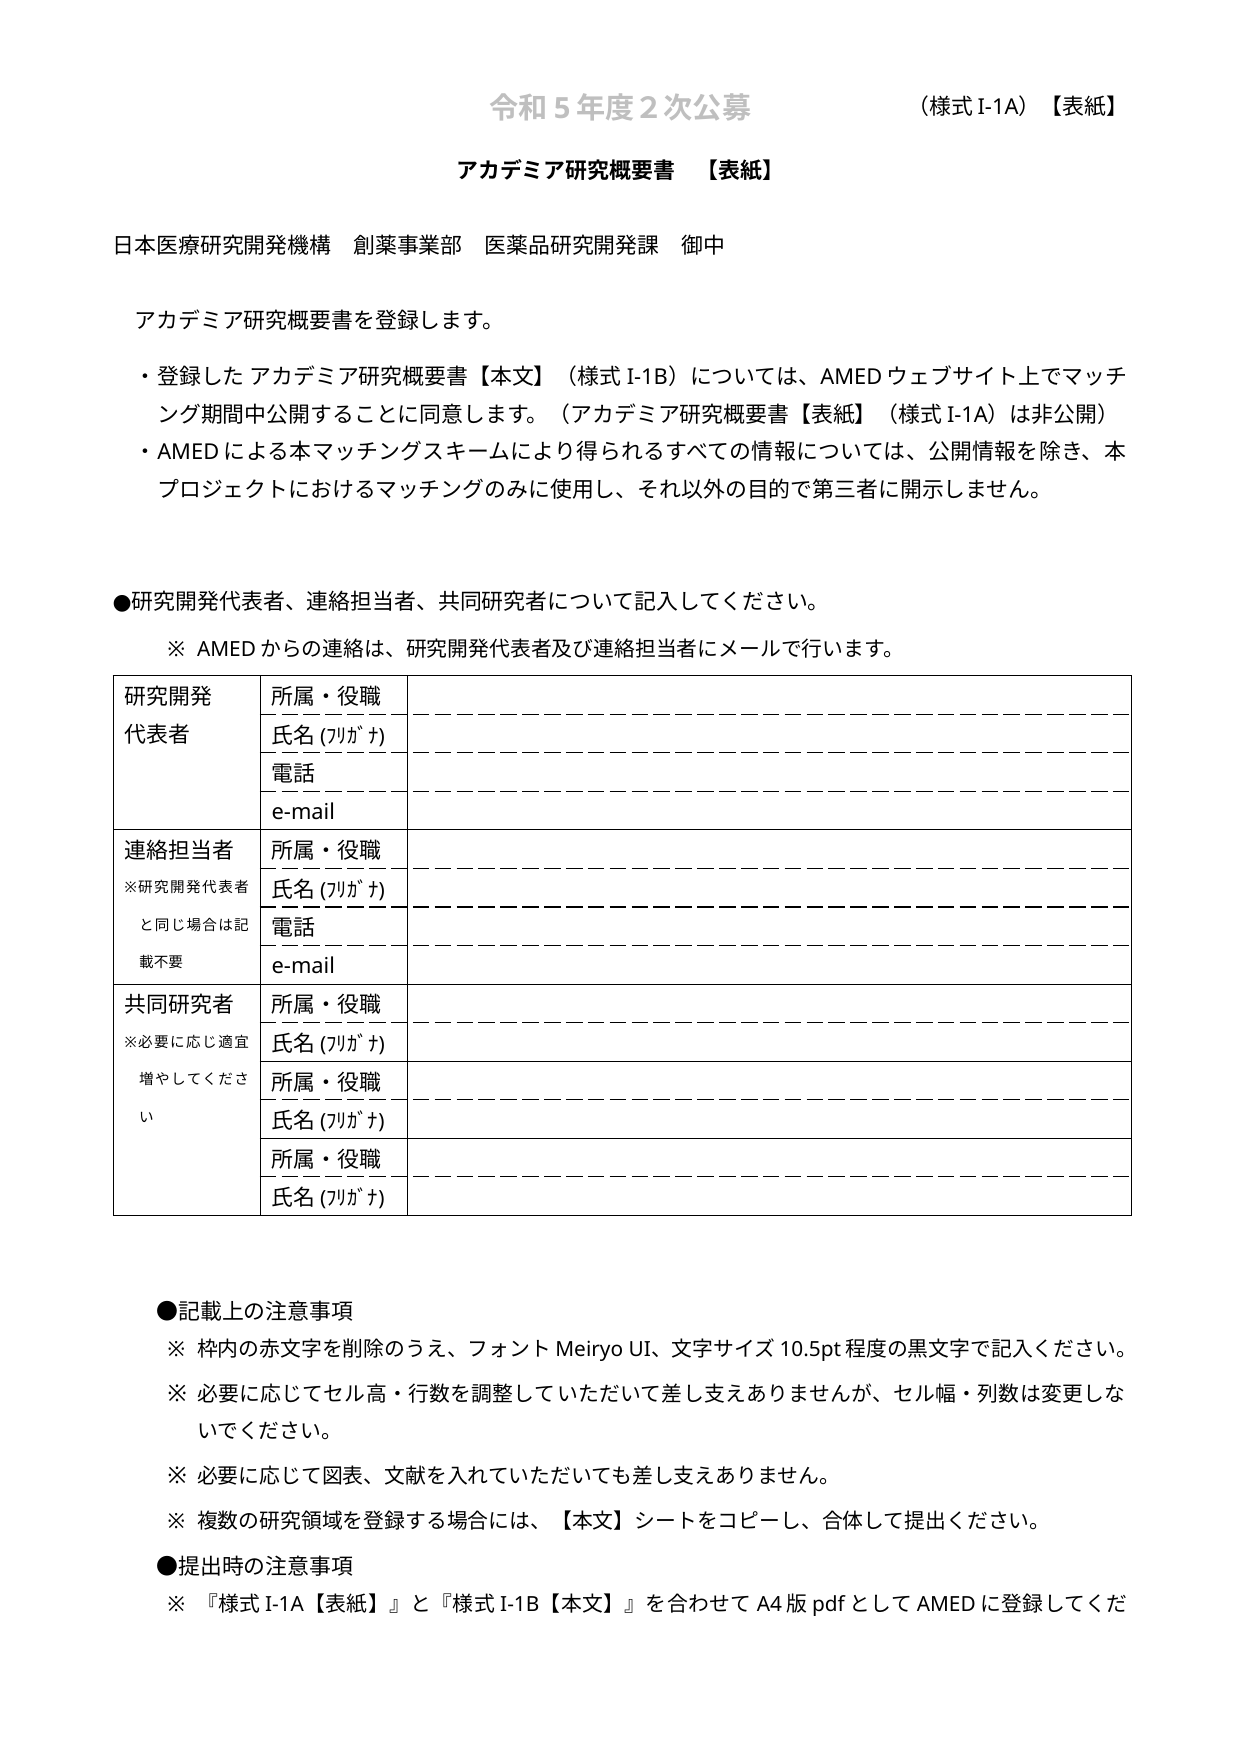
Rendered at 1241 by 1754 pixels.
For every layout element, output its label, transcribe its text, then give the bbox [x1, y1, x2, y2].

table_cell [408, 791, 1131, 829]
table_cell 氏名 (ﾌﾘｶﾞﾅ) [261, 1099, 407, 1138]
list 枠内の赤文字を削除のうえ、フォントMeiryo UI、文字サイズ10.5pt程度の黒文字で記入ください。 [167, 1328, 1128, 1366]
table_cell 氏名 (ﾌﾘｶﾞﾅ) [261, 1022, 407, 1061]
text 日本医療研究開発機構 創薬事業部 医薬品研究開発課 御中 [112, 225, 1128, 263]
table_cell 電話 [261, 906, 407, 945]
table_header 研究開発 代表者 [114, 676, 260, 829]
table_cell 所属・役職 [261, 1062, 407, 1099]
table_cell [408, 868, 1131, 906]
table_cell 電話 [261, 752, 407, 791]
text ●研究開発代表者、連絡担当者、共同研究者について記入してください。 [112, 581, 1128, 619]
table_cell [408, 906, 1131, 945]
table_cell [408, 1022, 1131, 1061]
table_cell [408, 945, 1131, 983]
table_cell [408, 752, 1131, 791]
table_cell 所属・役職 [261, 985, 407, 1022]
list 必要に応じてセル高・行数を調整していただいて差し支えありませんが、セル幅・列数は変更しないでください。 [167, 1373, 1128, 1448]
table_cell [408, 1062, 1131, 1099]
table_cell 所属・役職 [261, 830, 407, 868]
text アカデミア研究概要書を登録します。 [112, 300, 1128, 338]
table_cell [408, 714, 1131, 752]
list 必要に応じて図表、文献を入れていただいても差し支えありません。 [167, 1456, 1128, 1493]
table_cell [408, 1139, 1131, 1176]
table_cell e-mail [261, 791, 407, 829]
table_cell 共同研究者 ※必要に応じ適宜増やしてください [114, 985, 260, 1215]
table_header 所属・役職 [261, 676, 407, 714]
table_header [408, 676, 1131, 714]
list AMEDによる本マッチングスキームにより得られるすべての情報については、公開情報を除き、本プロジェクトにおけるマッチングのみに使用し、それ以外の目的で第三者に開示しません。 [134, 431, 1128, 506]
list 複数の研究領域を登録する場合には、【本文】シートをコピーし、合体して提出ください。 [167, 1501, 1128, 1538]
table_cell 連絡担当者 ※研究開発代表者と同じ場合は記載不要 [114, 830, 260, 983]
table_cell [408, 985, 1131, 1022]
text ●記載上の注意事項 [112, 1291, 1128, 1328]
table_cell 所属・役職 [261, 1139, 407, 1176]
table_cell [408, 1099, 1131, 1138]
text ●提出時の注意事項 [112, 1546, 1128, 1583]
list AMEDからの連絡は、研究開発代表者及び連絡担当者にメールで行います。 [167, 628, 1128, 666]
table_cell [408, 1176, 1131, 1215]
table_cell 氏名 (ﾌﾘｶﾞﾅ) [261, 1176, 407, 1215]
table_cell e-mail [261, 945, 407, 983]
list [167, 1583, 1128, 1621]
text アカデミア研究概要書 【表紙】 [112, 150, 1128, 188]
table_cell 氏名 (ﾌﾘｶﾞﾅ) [261, 714, 407, 752]
table_cell 氏名 (ﾌﾘｶﾞﾅ) [261, 868, 407, 906]
list 登録した アカデミア研究概要書【本文】（様式I-1B）については、AMEDウェブサイト上でマッチング期間中公開することに同意します。（アカデミア研究概要書【表紙】（様式I-1A）は非公開） [134, 356, 1128, 431]
table_cell [408, 830, 1131, 868]
